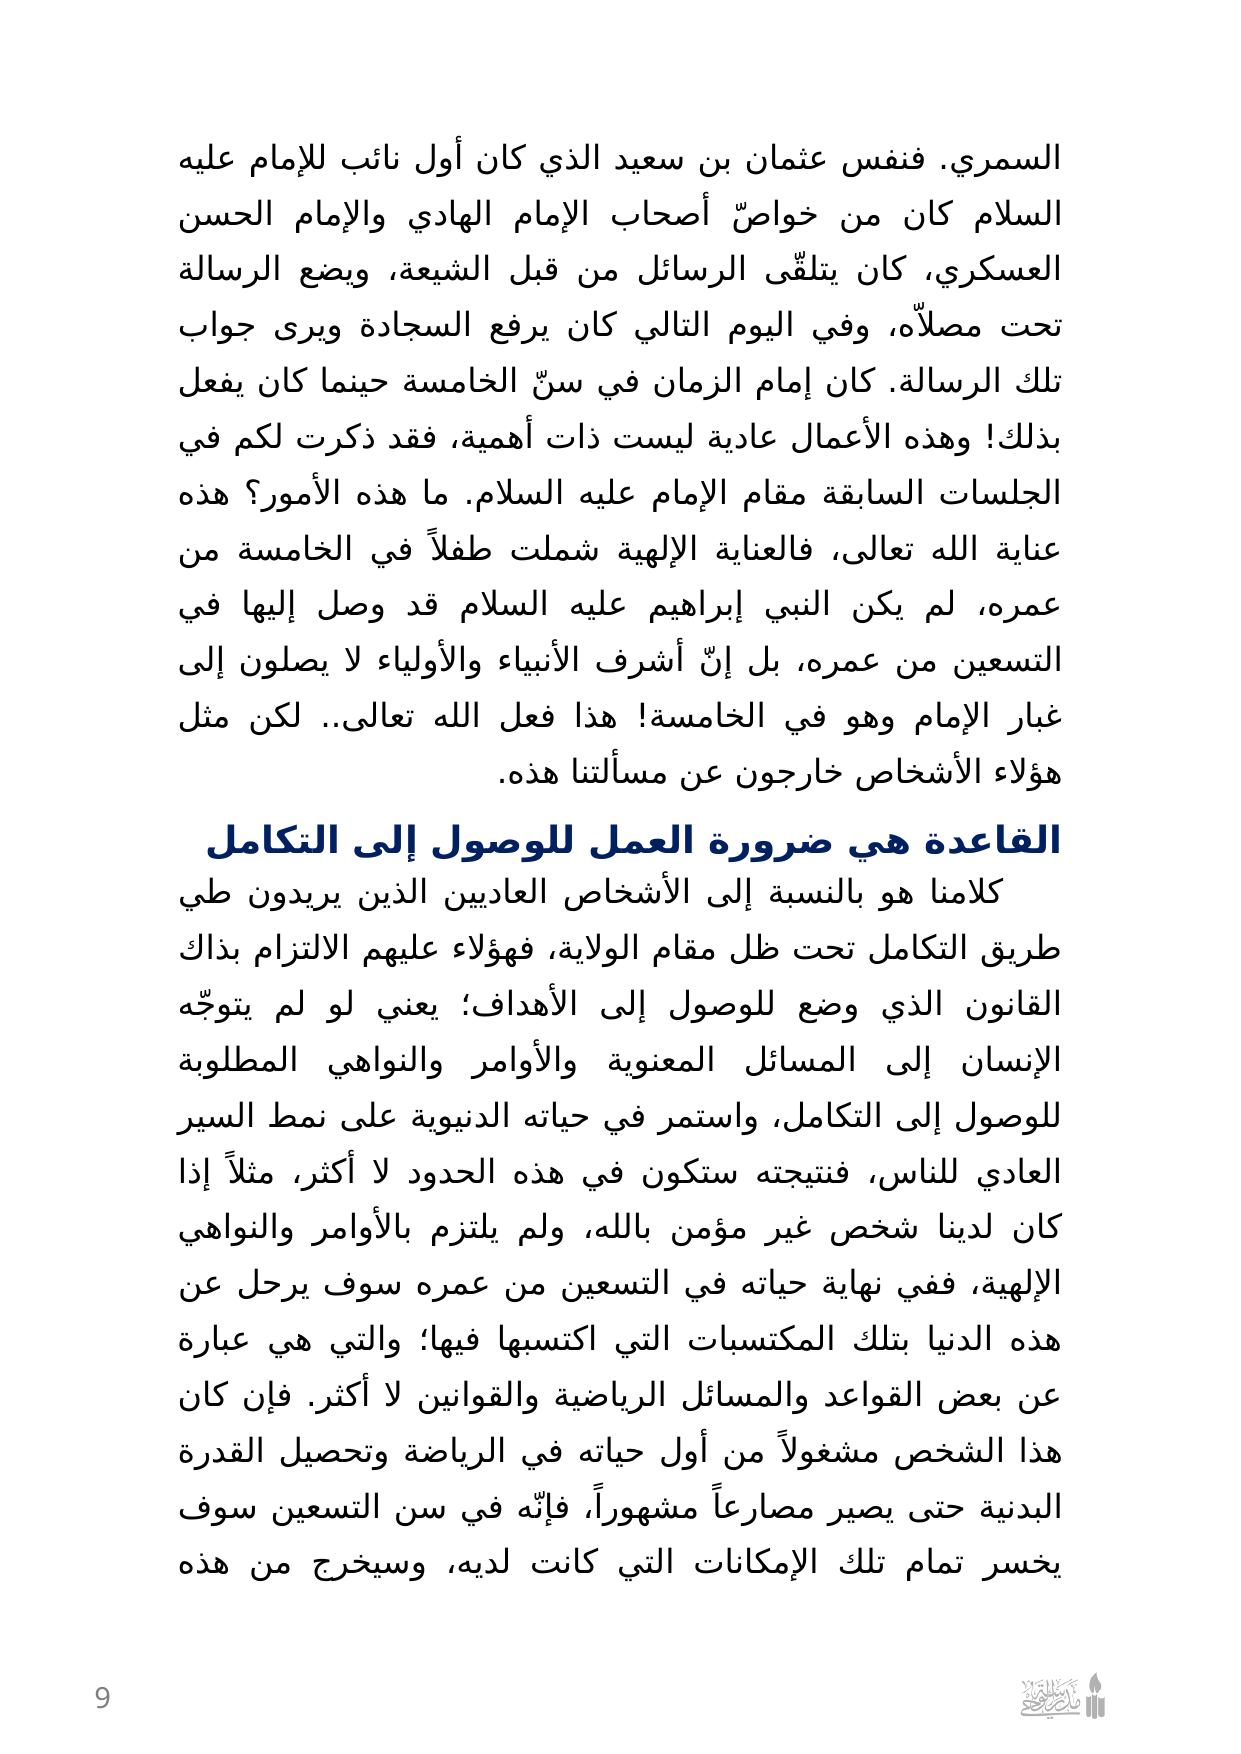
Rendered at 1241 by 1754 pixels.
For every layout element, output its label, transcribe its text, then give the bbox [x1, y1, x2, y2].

picture [1020, 1672, 1105, 1719]
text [177, 136, 1063, 806]
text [177, 871, 1063, 1596]
title القاعدة هي ضرورة العمل للوصول إلى التكامل [177, 818, 1063, 862]
